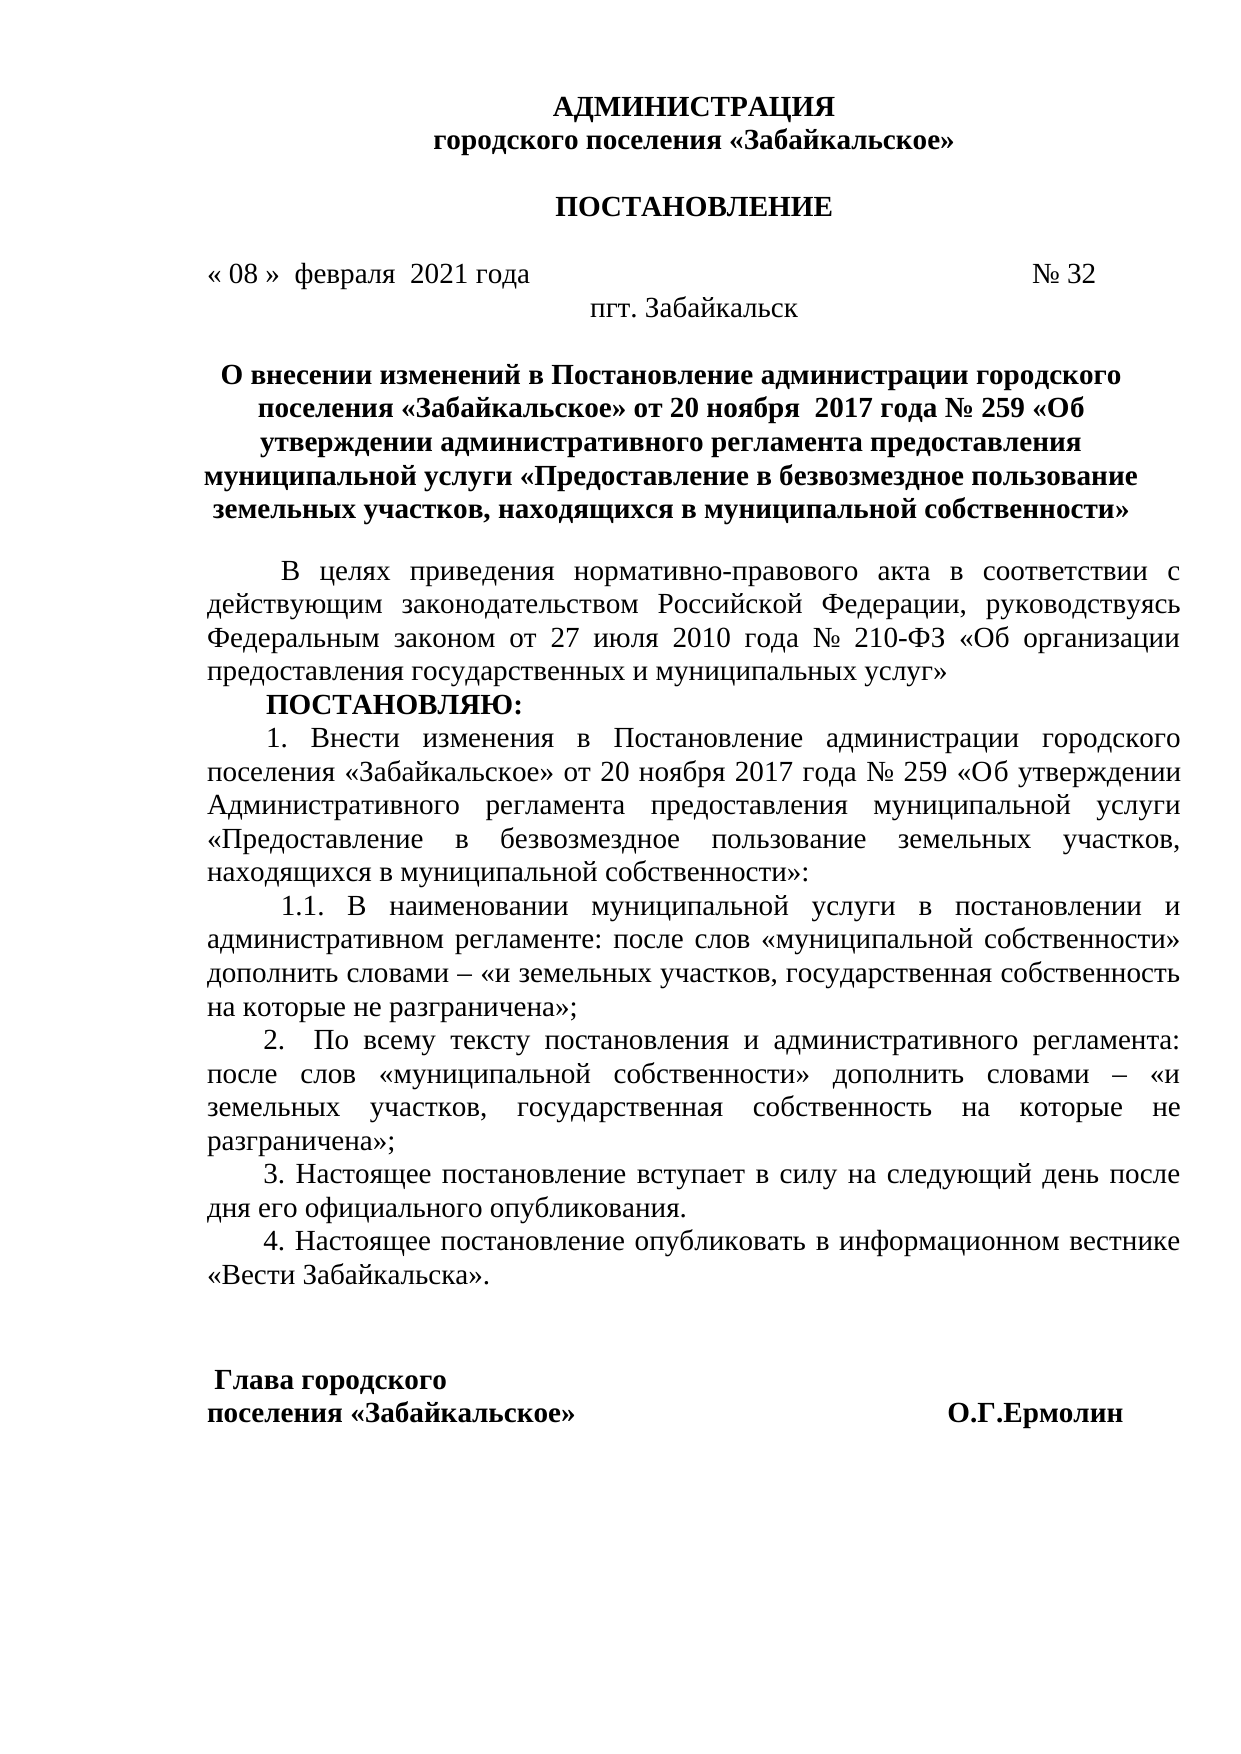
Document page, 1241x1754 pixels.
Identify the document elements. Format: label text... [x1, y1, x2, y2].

text 1. Внести изменения в Постановление администрации городского поселения «Забайкальское» от 20 ноября 2017 года № 259 «Об утверждении Административного регламента предоставления муниципальной услуги «Предоставление в безвозмездное пользование земельных участков, находящихся в муниципальной собственности»: [207, 720, 1181, 888]
title АДМИНИСТРАЦИЯ [207, 89, 1181, 122]
text 2. По всему тексту постановления и административного регламента: после слов «муниципальной собственности» дополнить словами – «и земельных участков, государственная собственность на которые не разграничена»; [207, 1022, 1181, 1156]
text 4. Настоящее постановление опубликовать в информационном вестнике «Вести Забайкальска». [207, 1223, 1181, 1291]
text 1.1. В наименовании муниципальной услуги в постановлении и административном регламенте: после слов «муниципальной собственности» дополнить словами – «и земельных участков, государственная собственность на которые не разграничена»; [207, 888, 1181, 1022]
title Глава городского [207, 1362, 1181, 1395]
title « 08 » февраля 2021 года № 32 [207, 256, 1181, 290]
table_header О внесении изменений в Постановление администрации городского поселения «Забайкальское» от 20 ноября 2017 года № 259 «Об утверждении административного регламента предоставления муниципальной услуги «Предоставление в безвозмездное пользование земельных участков, находящихся в муниципальной собственности» [185, 357, 1157, 525]
title поселения «Забайкальское» О.Г.Ермолин [207, 1395, 1181, 1429]
title ПОСТАНОВЛЕНИЕ [207, 189, 1181, 223]
title пгт. Забайкальск [207, 290, 1181, 323]
text ПОСТАНОВЛЯЮ: [207, 687, 1181, 720]
text В целях приведения нормативно-правового акта в соответствии с действующим законодательством Российской Федерации, руководствуясь Федеральным законом от 27 июля 2010 года № 210-ФЗ «Об организации предоставления государственных и муниципальных услуг» [207, 553, 1181, 687]
text 3. Настоящее постановление вступает в силу на следующий день после дня его официального опубликования. [207, 1156, 1181, 1223]
title городского поселения «Забайкальское» [207, 122, 1181, 156]
